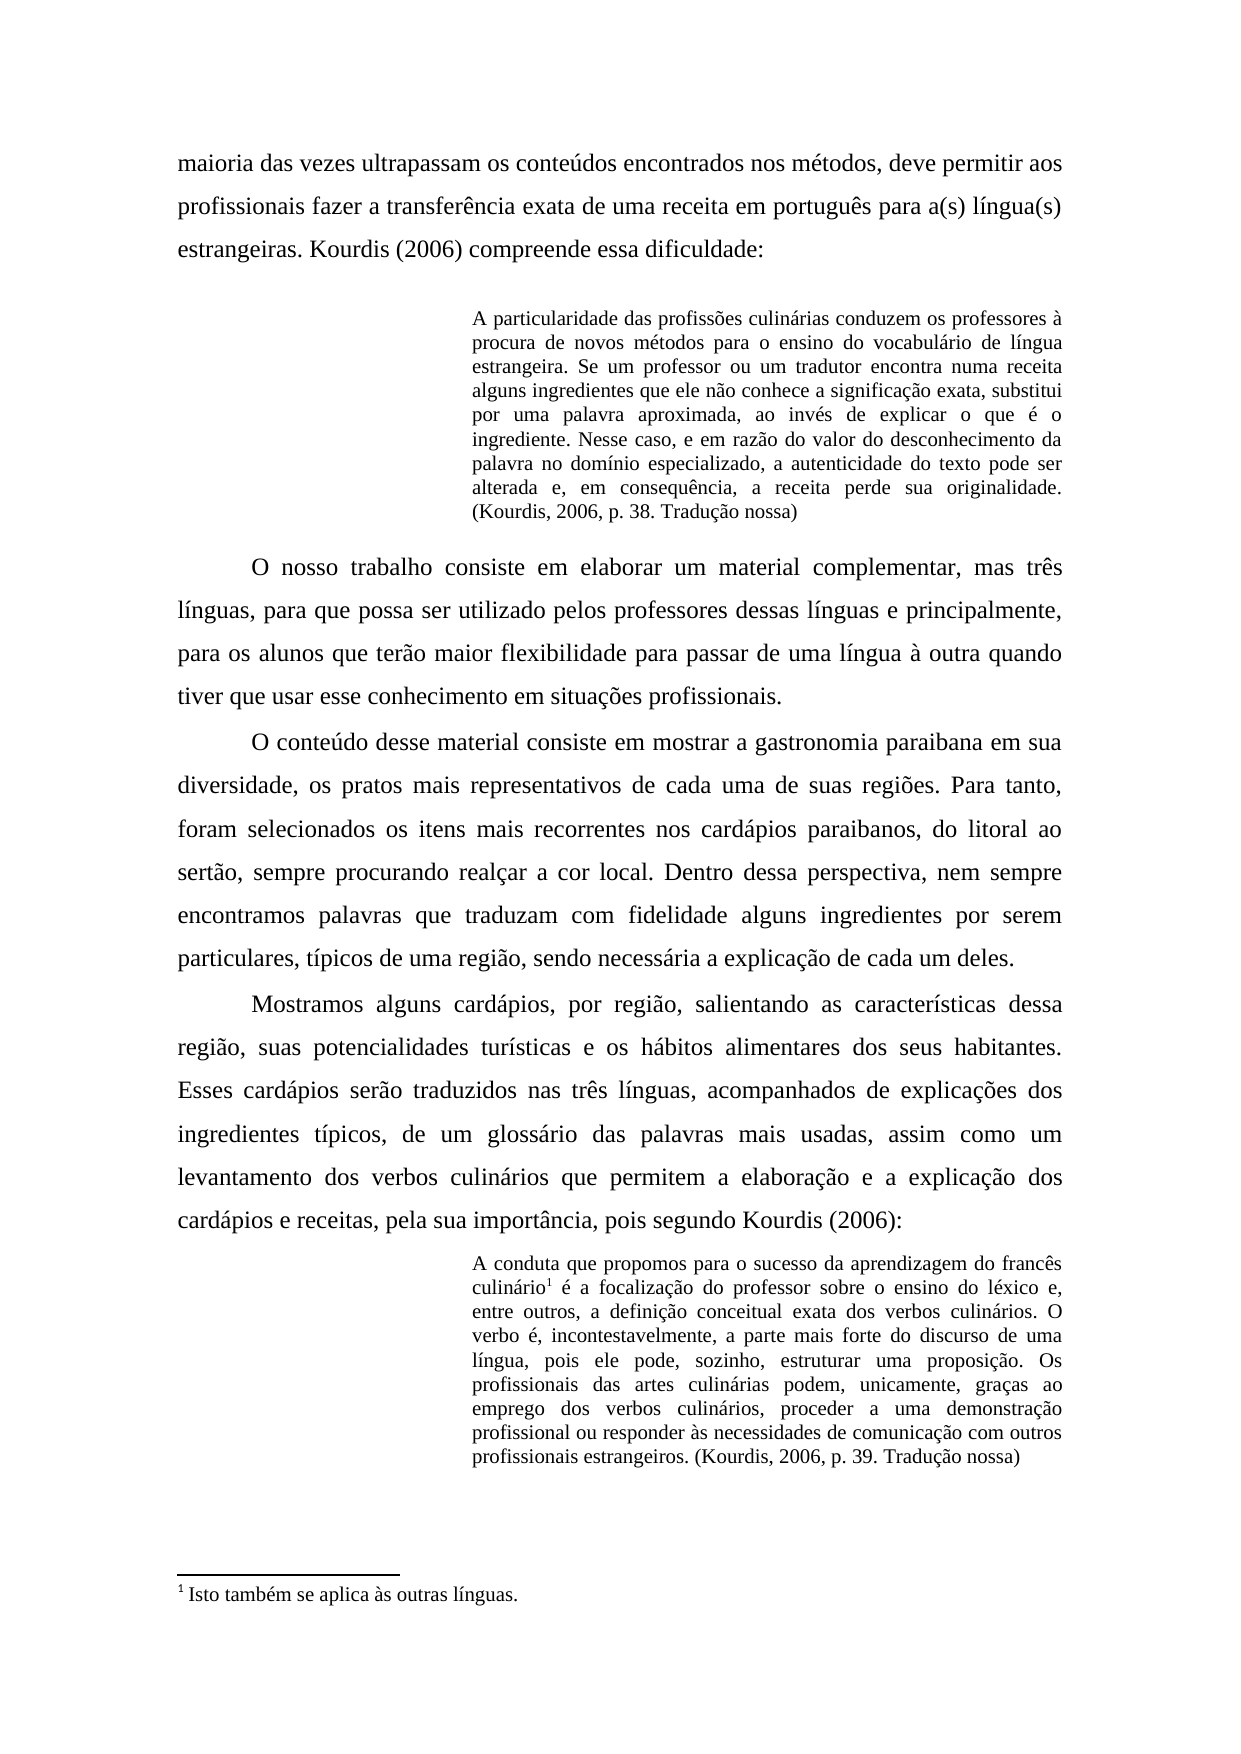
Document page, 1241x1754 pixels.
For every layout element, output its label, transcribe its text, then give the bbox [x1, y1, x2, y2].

text Mostramos alguns cardápios, por região, salientando as características dessa região, suas potencialidades turísticas e os hábitos alimentares dos seus habitantes. Esses cardápios serão traduzidos nas três línguas, acompanhados de explicações dos ingredientes típicos, de um glossário das palavras mais usadas, assim como um levantamento dos verbos culinários que permitem a elaboração e a explicação dos cardápios e receitas, pela sua importância, pois segundo Kourdis (2006): [177, 989, 1063, 1234]
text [177, 148, 1063, 263]
text A particularidade das profissões culinárias conduzem os professores à procura de novos métodos para o ensino do vocabulário de língua estrangeira. Se um professor ou um tradutor encontra numa receita alguns ingredientes que ele não conhece a significação exata, substitui por uma palavra aproximada, ao invés de explicar o que é o ingrediente. Nesse caso, e em razão do valor do desconhecimento da palavra no domínio especializado, a autenticidade do texto pode ser alterada e, em consequência, a receita perde sua originalidade. (Kourdis, 2006, p. 38. Tradução nossa) [472, 306, 1063, 523]
text O conteúdo desse material consiste em mostrar a gastronomia paraibana em sua diversidade, os pratos mais representativos de cada uma de suas regiões. Para tanto, foram selecionados os itens mais recorrentes nos cardápios paraibanos, do litoral ao sertão, sempre procurando realçar a cor local. Dentro dessa perspectiva, nem sempre encontramos palavras que traduzam com fidelidade alguns ingredientes por serem particulares, típicos de uma região, sendo necessária a explicação de cada um deles. [177, 727, 1063, 972]
text A conduta que propomos para o sucesso da aprendizagem do francês culinário é a focalização do professor sobre o ensino do léxico e, entre outros, a definição conceitual exata dos verbos culinários. O verbo é, incontestavelmente, a parte mais forte do discurso de uma língua, pois ele pode, sozinho, estruturar uma proposição. Os profissionais das artes culinárias podem, unicamente, graças ao emprego dos verbos culinários, proceder a uma demonstração profissional ou responder às necessidades de comunicação com outros profissionais estrangeiros. (Kourdis, 2006, p. 39. Tradução nossa) [472, 1251, 1063, 1468]
text O nosso trabalho consiste em elaborar um material complementar, mas três línguas, para que possa ser utilizado pelos professores dessas línguas e principalmente, para os alunos que terão maior flexibilidade para passar de uma língua à outra quando tiver que usar esse conhecimento em situações profissionais. [177, 552, 1063, 710]
